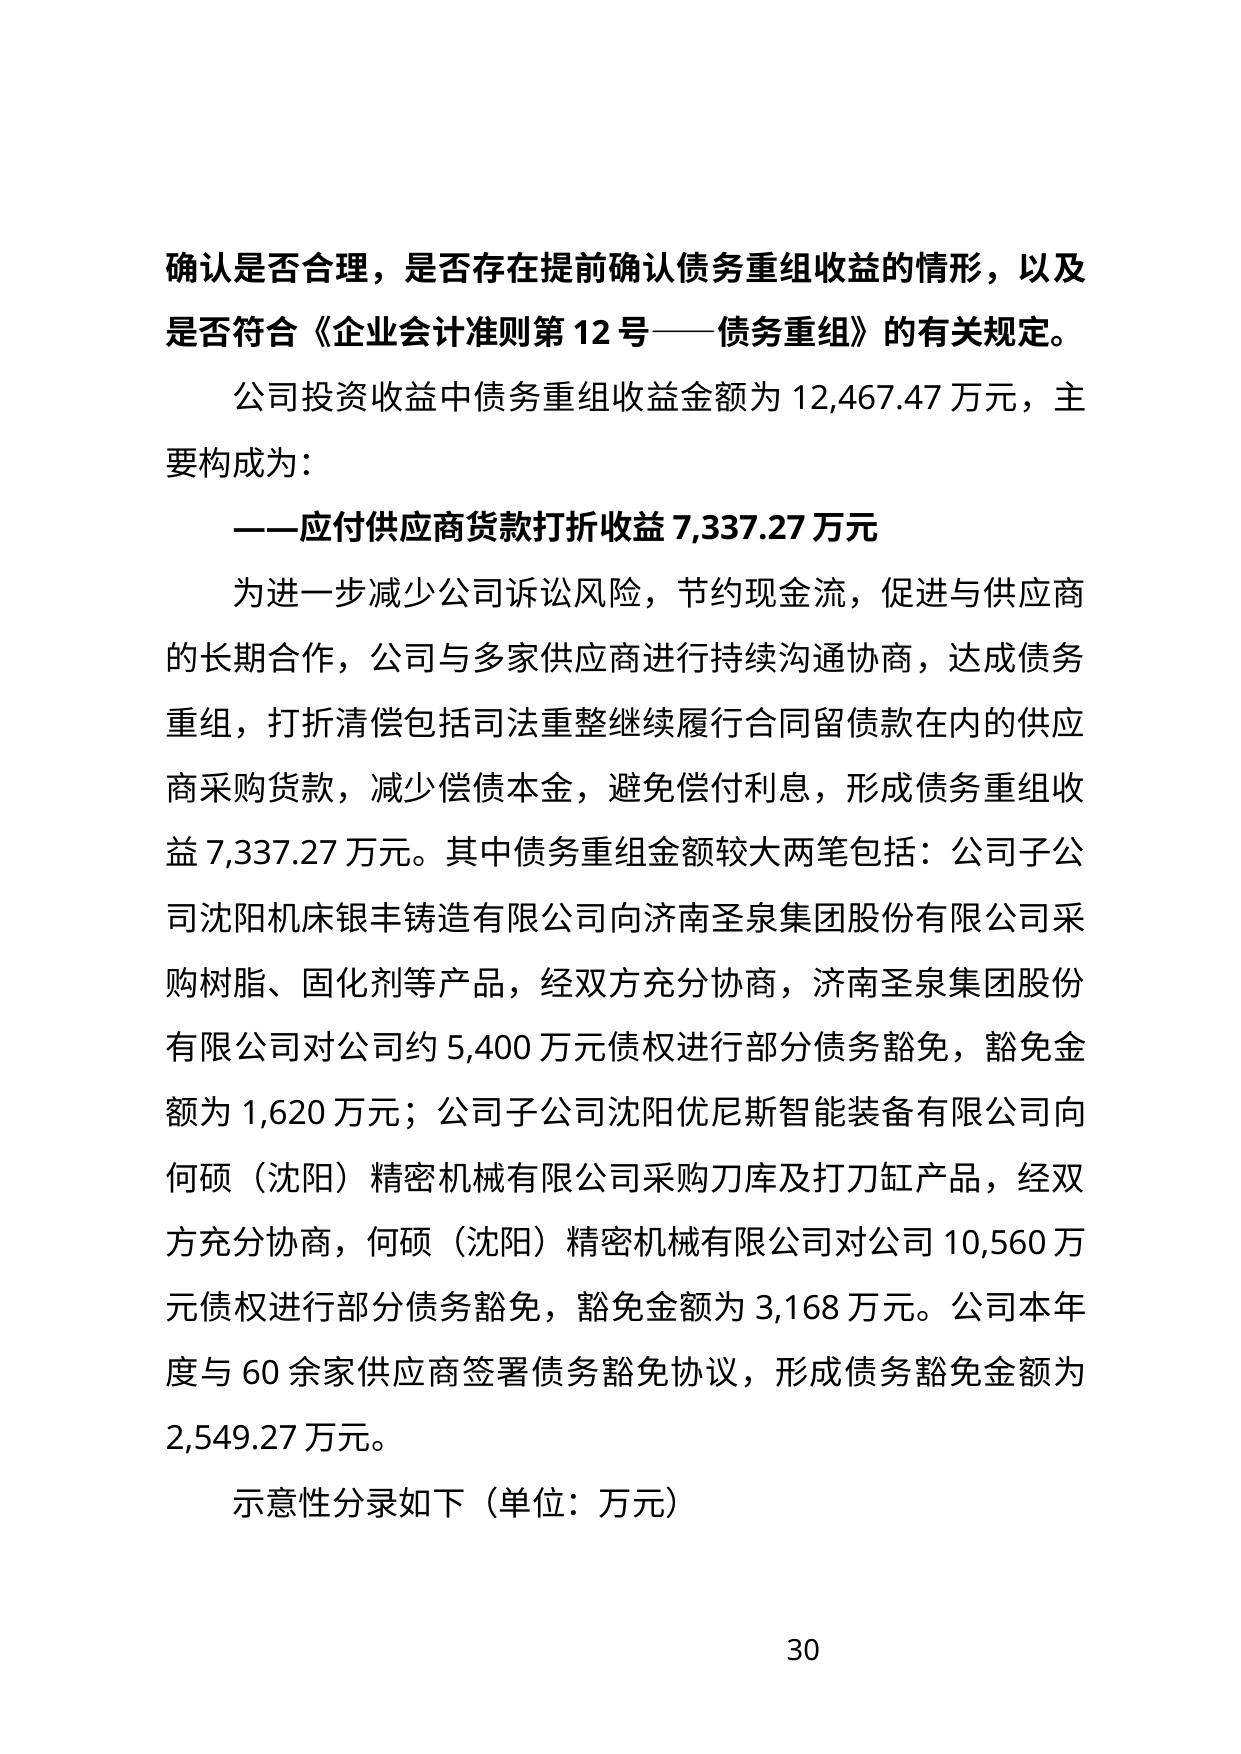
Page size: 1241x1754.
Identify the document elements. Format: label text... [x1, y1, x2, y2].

text 公司投资收益中债务重组收益金额为12,467.47万元，主要构成为： [165, 363, 1087, 493]
text 为进一步减少公司诉讼风险，节约现金流，促进与供应商的长期合作，公司与多家供应商进行持续沟通协商，达成债务重组，打折清偿包括司法重整继续履行合同留债款在内的供应商采购货款，减少偿债本金，避免偿付利息，形成债务重组收益7,337.27万元。其中债务重组金额较大两笔包括：公司子公司沈阳机床银丰铸造有限公司向济南圣泉集团股份有限公司采购树脂、固化剂等产品，经双方充分协商，济南圣泉集团股份有限公司对公司约5,400万元债权进行部分债务豁免，豁免金额为1,620万元；公司子公司沈阳优尼斯智能装备有限公司向何硕（沈阳）精密机械有限公司采购刀库及打刀缸产品，经双方充分协商，何硕（沈阳）精密机械有限公司对公司10,560万元债权进行部分债务豁免，豁免金额为3,168万元。公司本年度与60余家供应商签署债务豁免协议，形成债务豁免金额为2,549.27万元。 [165, 558, 1087, 1468]
text ——应付供应商货款打折收益7,337.27万元 [165, 493, 1087, 558]
text 示意性分录如下（单位：万元） [165, 1468, 1087, 1533]
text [165, 233, 1087, 363]
